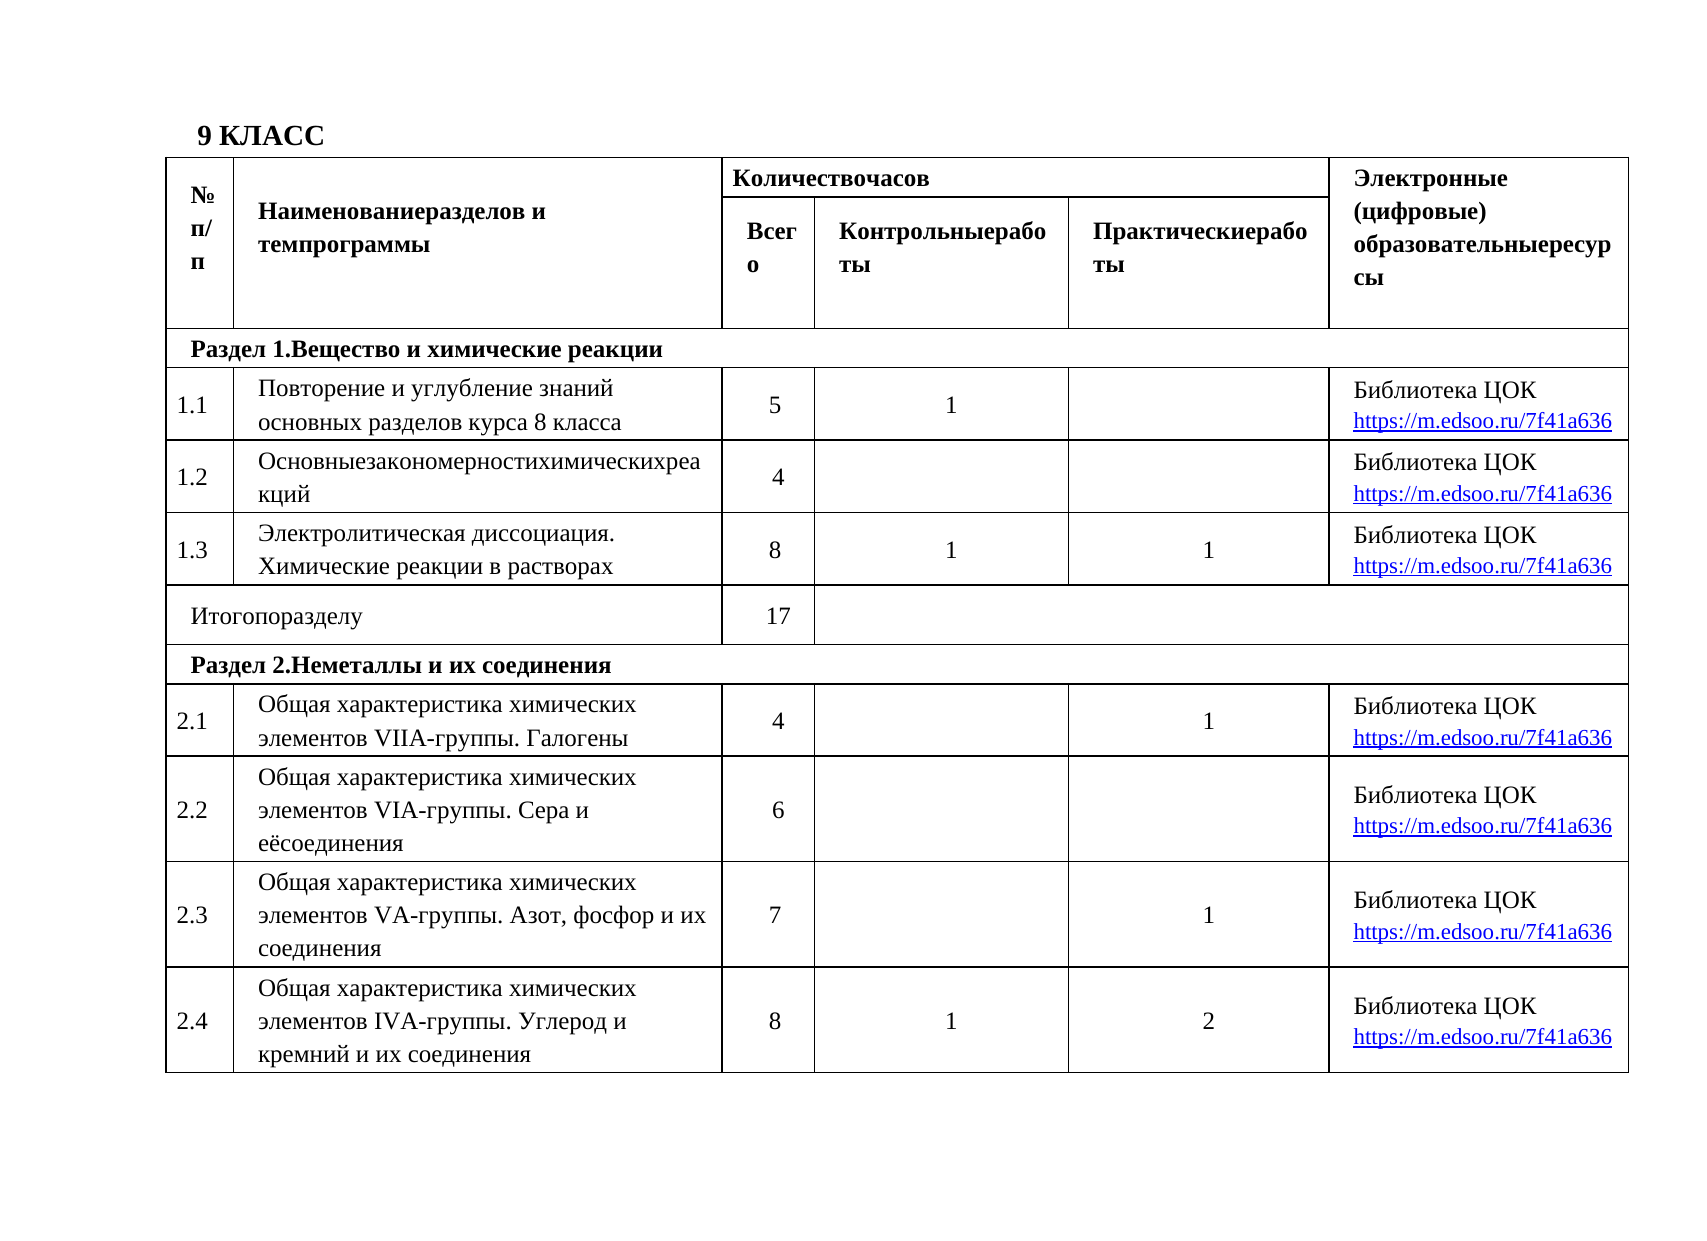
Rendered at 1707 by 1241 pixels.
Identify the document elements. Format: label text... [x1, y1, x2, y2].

table_cell 7 [723, 862, 814, 966]
table_cell 2.1 [167, 685, 233, 755]
table_cell [815, 862, 1068, 966]
table_cell 17 [723, 586, 814, 643]
table_cell Всего [723, 198, 814, 327]
table_cell Основныезакономерностихимическихреакций [234, 441, 721, 512]
table_cell 1 [1069, 862, 1328, 966]
table_cell [1069, 757, 1328, 861]
table_cell Библиотека ЦОК https://m.edsoo.ru/7f41a636 [1330, 368, 1628, 439]
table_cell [1330, 968, 1628, 1071]
table_cell 4 [723, 441, 814, 512]
table_cell [815, 586, 1628, 643]
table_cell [1330, 862, 1628, 966]
table_cell 1.2 [167, 441, 233, 512]
table_cell Электролитическая диссоциация. Химические реакции в растворах [234, 513, 721, 584]
table_cell 1 [815, 368, 1068, 439]
table_cell Библиотека ЦОК https://m.edsoo.ru/7f41a636 [1330, 685, 1628, 755]
table_header Электронные (цифровые) образовательныересурсы [1330, 158, 1628, 327]
table_cell [1069, 368, 1328, 439]
text 9 КЛАСС [190, 118, 1618, 152]
table_cell 1 [1069, 513, 1328, 584]
table_header Количествочасов [723, 158, 1328, 196]
table_cell Общая характеристика химических элементов VIА-группы. Сера и еёсоединения [234, 757, 721, 861]
table_cell 1.1 [167, 368, 233, 439]
table_cell 1 [815, 968, 1068, 1071]
table_cell 1 [1069, 685, 1328, 755]
table_cell Библиотека ЦОК https://m.edsoo.ru/7f41a636 [1330, 441, 1628, 512]
table_cell Раздел 1.Вещество и химические реакции [167, 329, 1628, 367]
table_cell Итогопоразделу [167, 586, 721, 643]
table_cell 1 [815, 513, 1068, 584]
table_cell Общая характеристика химических элементов VА-группы. Азот, фосфор и их соединения [234, 862, 721, 966]
table_cell 5 [723, 368, 814, 439]
table_cell [815, 685, 1068, 755]
table_cell 8 [723, 513, 814, 584]
table_cell 1.3 [167, 513, 233, 584]
table_cell 4 [723, 685, 814, 755]
table_cell [1069, 441, 1328, 512]
table_cell Библиотека ЦОК https://m.edsoo.ru/7f41a636 [1330, 757, 1628, 861]
table_cell [815, 441, 1068, 512]
table_cell 6 [723, 757, 814, 861]
table_cell 2 [1069, 968, 1328, 1071]
table_cell Контрольныеработы [815, 198, 1068, 327]
table_cell 2.3 [167, 862, 233, 966]
table_cell Библиотека ЦОК https://m.edsoo.ru/7f41a636 [1330, 513, 1628, 584]
table_cell 2.2 [167, 757, 233, 861]
table_cell Раздел 2.Неметаллы и их соединения [167, 645, 1628, 683]
table_header Наименованиеразделов и темпрограммы [234, 158, 721, 327]
table_cell Повторение и углубление знаний основных разделов курса 8 класса [234, 368, 721, 439]
table_cell 2.4 [167, 968, 233, 1071]
table_cell [815, 757, 1068, 861]
table_cell Общая характеристика химических элементов IVА-группы. Углерод и кремний и их соединения [234, 968, 721, 1071]
table_header № п/п [167, 158, 233, 327]
table_cell Практическиеработы [1069, 198, 1328, 327]
table_cell 8 [723, 968, 814, 1071]
table_cell Общая характеристика химических элементов VIIА-группы. Галогены [234, 685, 721, 755]
